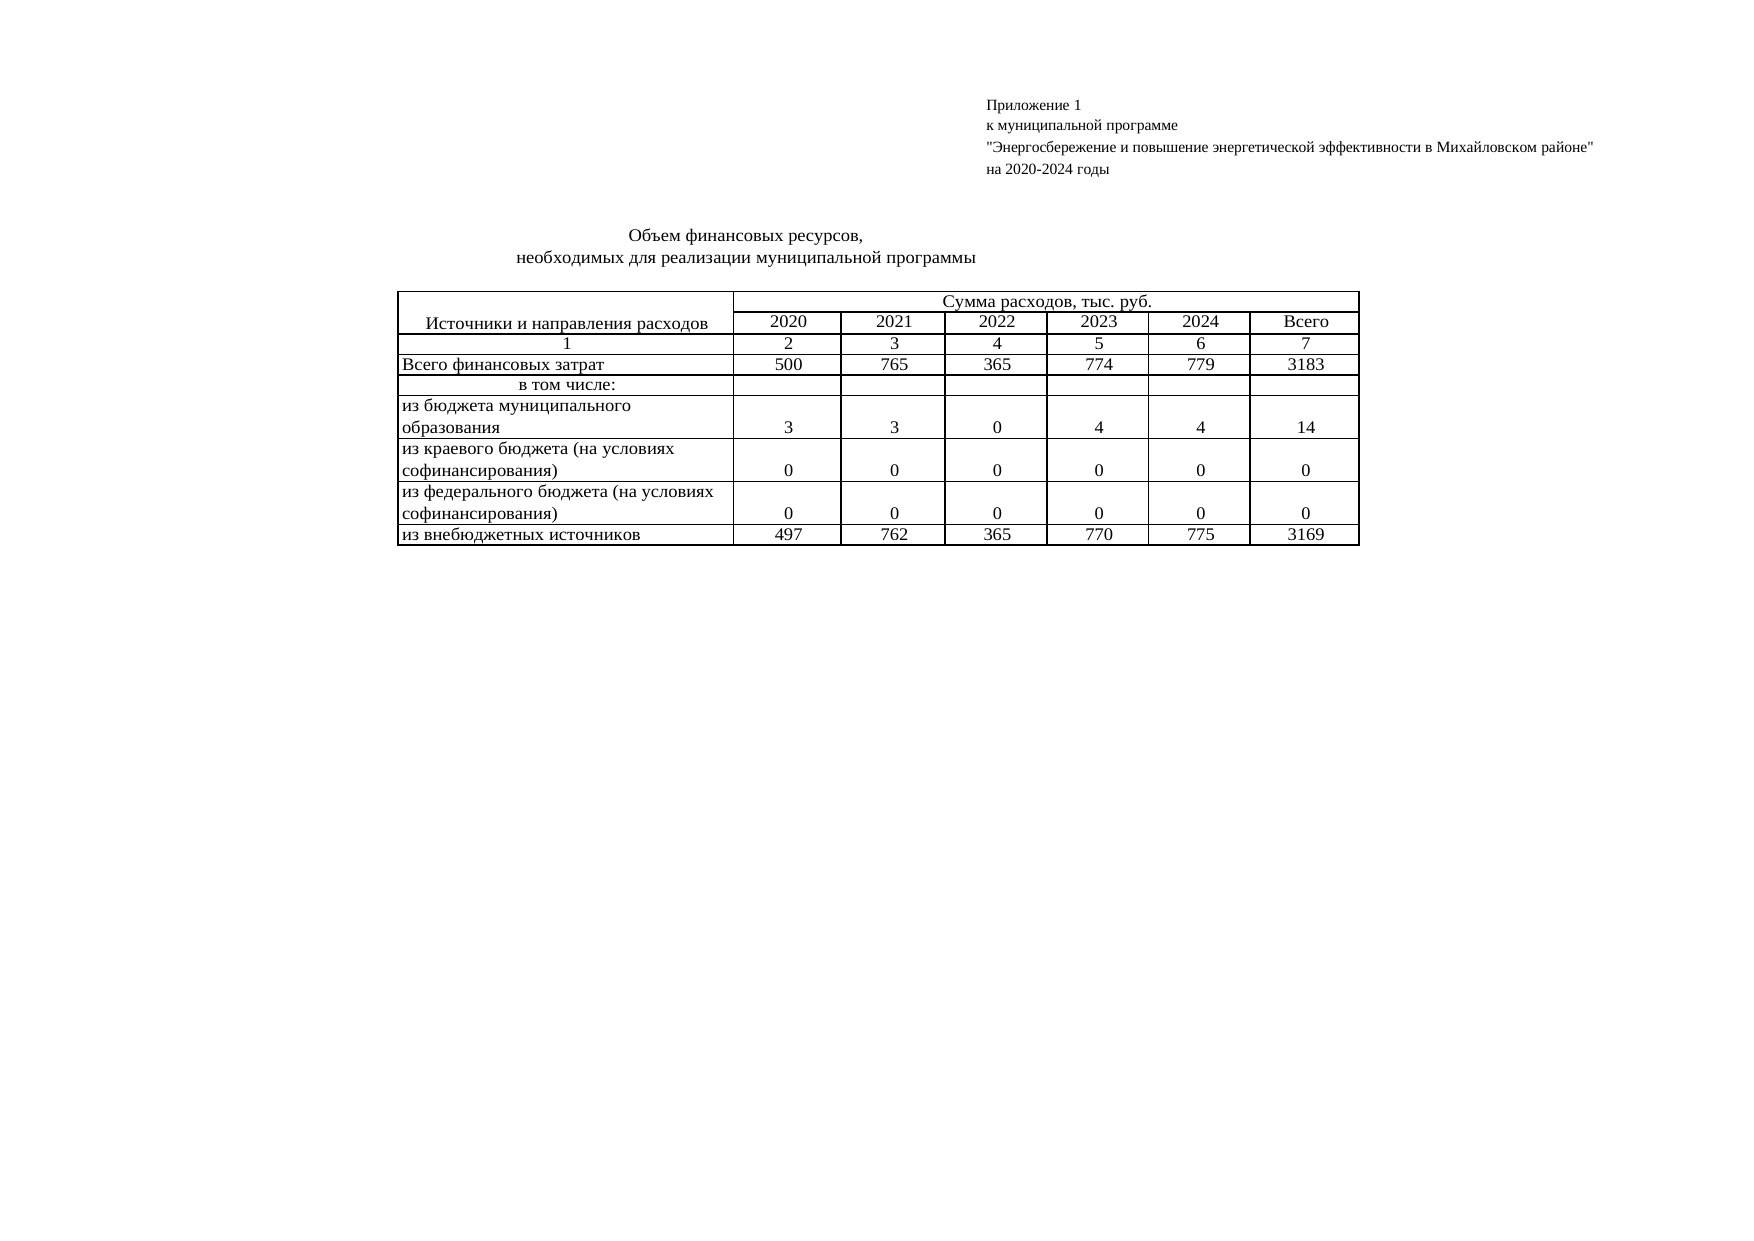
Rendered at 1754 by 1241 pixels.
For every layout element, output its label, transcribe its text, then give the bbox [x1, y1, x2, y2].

table_cell из федерального бюджета (на условиях софинансирования) [399, 482, 733, 523]
table_cell 1 [399, 335, 733, 353]
table_cell 7 [1251, 335, 1358, 353]
text "Энергосбережение и повышение энергетической эффективности в Михайловском районе" [986, 138, 1636, 156]
table_cell 3183 [1251, 355, 1358, 374]
table_cell Всего [1251, 313, 1358, 333]
table_cell 2020 [734, 313, 840, 333]
table_cell 3 [842, 396, 944, 438]
table_cell 765 [842, 355, 944, 374]
table_cell 0 [946, 439, 1046, 481]
table_cell [734, 376, 840, 395]
table_cell 4 [946, 335, 1046, 353]
table_cell 4 [1048, 396, 1148, 438]
table_cell 0 [734, 482, 840, 523]
table_cell 774 [1048, 355, 1148, 374]
table_cell из краевого бюджета (на условиях софинансирования) [399, 439, 733, 481]
table_cell 3169 [1251, 525, 1358, 544]
table_header Сумма расходов, тыс. руб. [734, 292, 1358, 311]
title Объем финансовых ресурсов, [381, 225, 1111, 245]
table_cell 3 [842, 335, 944, 353]
title необходимых для реализации муниципальной программы [381, 247, 1111, 268]
table_cell в том числе: [399, 376, 733, 395]
text Приложение 1 [986, 96, 1636, 114]
table_cell [1048, 376, 1148, 395]
table_cell 0 [1048, 439, 1148, 481]
table_cell 0 [1048, 482, 1148, 523]
table_cell [1149, 376, 1249, 395]
table_cell 762 [842, 525, 944, 544]
table_cell 497 [734, 525, 840, 544]
table_cell 775 [1149, 525, 1249, 544]
table_cell 0 [1149, 439, 1249, 481]
table_cell 0 [842, 439, 944, 481]
table_cell 0 [946, 396, 1046, 438]
table_cell 0 [1251, 482, 1358, 523]
table_header Источники и направления расходов [399, 292, 733, 333]
table_cell 779 [1149, 355, 1249, 374]
table_cell 770 [1048, 525, 1148, 544]
table_cell 3 [734, 396, 840, 438]
table_cell 2021 [842, 313, 944, 333]
table_cell 2 [734, 335, 840, 353]
table_cell 2023 [1048, 313, 1148, 333]
table_cell 500 [734, 355, 840, 374]
table_cell 6 [1149, 335, 1249, 353]
table_cell 0 [946, 482, 1046, 523]
table_cell [946, 376, 1046, 395]
table_cell 4 [1149, 396, 1249, 438]
table_cell из внебюджетных источников [399, 525, 733, 544]
table_cell Всего финансовых затрат [399, 355, 733, 374]
table_cell 2024 [1149, 313, 1249, 333]
table_cell из бюджета муниципального образования [399, 396, 733, 438]
table_cell 14 [1251, 396, 1358, 438]
table_cell 0 [1149, 482, 1249, 523]
table_cell 0 [734, 439, 840, 481]
table_cell 365 [946, 355, 1046, 374]
table_cell 2022 [946, 313, 1046, 333]
text к муниципальной программе [986, 116, 1636, 134]
table_cell [1251, 376, 1358, 395]
table_cell [842, 376, 944, 395]
table_cell 365 [946, 525, 1046, 544]
table_cell 5 [1048, 335, 1148, 353]
table_cell 0 [1251, 439, 1358, 481]
text на 2020-2024 годы [986, 160, 1636, 178]
table_cell 0 [842, 482, 944, 523]
